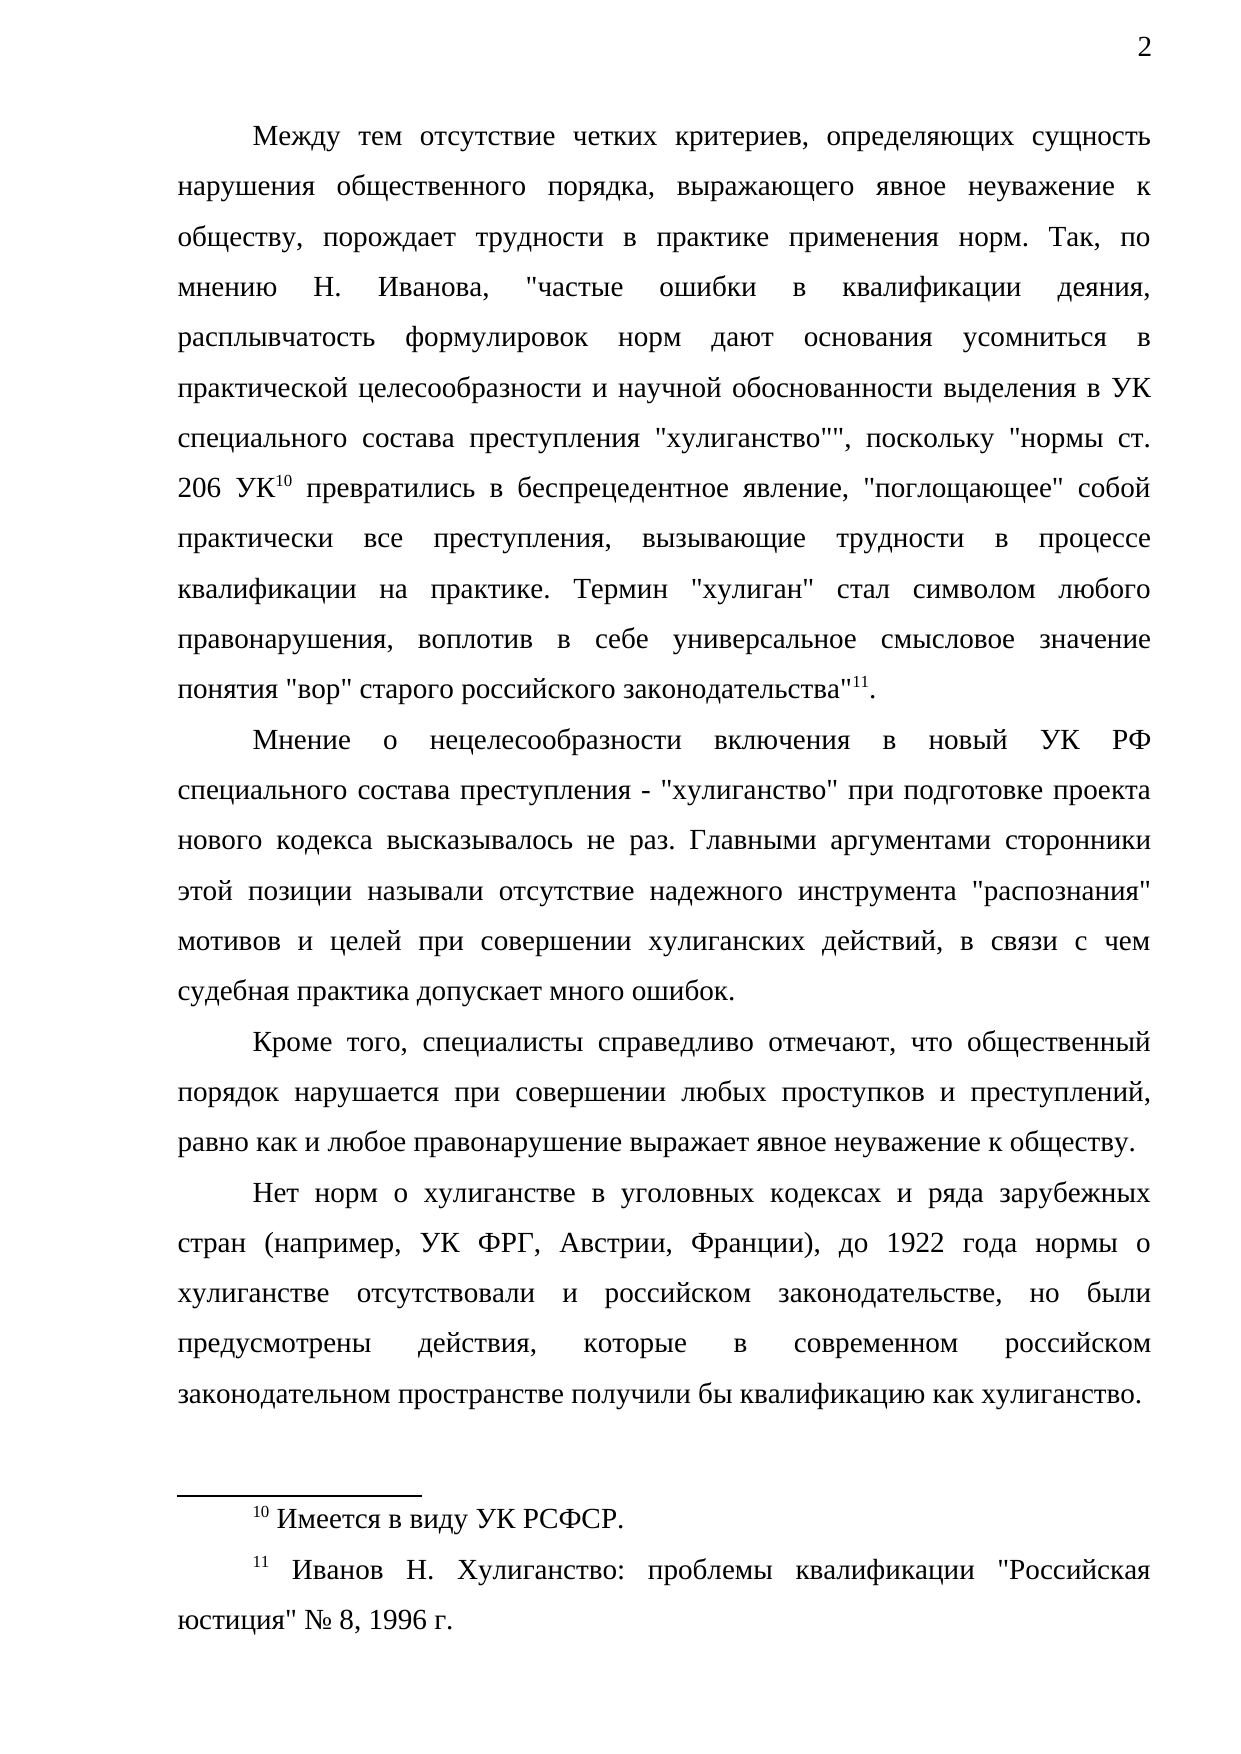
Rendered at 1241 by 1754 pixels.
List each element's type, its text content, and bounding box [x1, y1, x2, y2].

text Нет норм о хулиганстве в уголовных кодексах и ряда зарубежных стран (например, УК ФРГ, Австрии, Франции), до 1922 года нормы о хулиганстве отсутствовали и российском законодательстве, но были предусмотрены действия, которые в современном российском законодательном пространстве получили бы квалификацию как хулиганство. [177, 1175, 1152, 1409]
text Мнение о нецелесообразности включения в новый УК РФ специального состава преступления - "хулиганство" при подготовке проекта нового кодекса высказывалось не раз. Главными аргументами сторонники этой позиции называли отсутствие надежного инструмента "распознания" мотивов и целей при совершении хулиганских действий, в связи с чем судебная практика допускает много ошибок. [177, 722, 1152, 1007]
text Кроме того, специалисты справедливо отмечают, что общественный порядок нарушается при совершении любых проступков и преступлений, равно как и любое правонарушение выражает явное неуважение к обществу. [177, 1024, 1152, 1158]
text Между тем отсутствие четких критериев, определяющих сущность нарушения общественного порядка, выражающего явное неуважение к обществу, порождает трудности в практике применения норм. Так, по мнению Н. Иванова, "частые ошибки в квалификации деяния, расплывчатость формулировок норм дают основания усомниться в практической целесообразности и научной обоснованности выделения в УК специального состава преступления "хулиганство"", поскольку "нормы ст. 206 УК превратились в беспрецедентное явление, "поглощающее" собой практически все преступления, вызывающие трудности в процессе квалификации на практике. Термин "хулиган" стал символом любого правонарушения, воплотив в себе универсальное смысловое значение понятия "вор" старого российского законодательства". [177, 118, 1152, 705]
